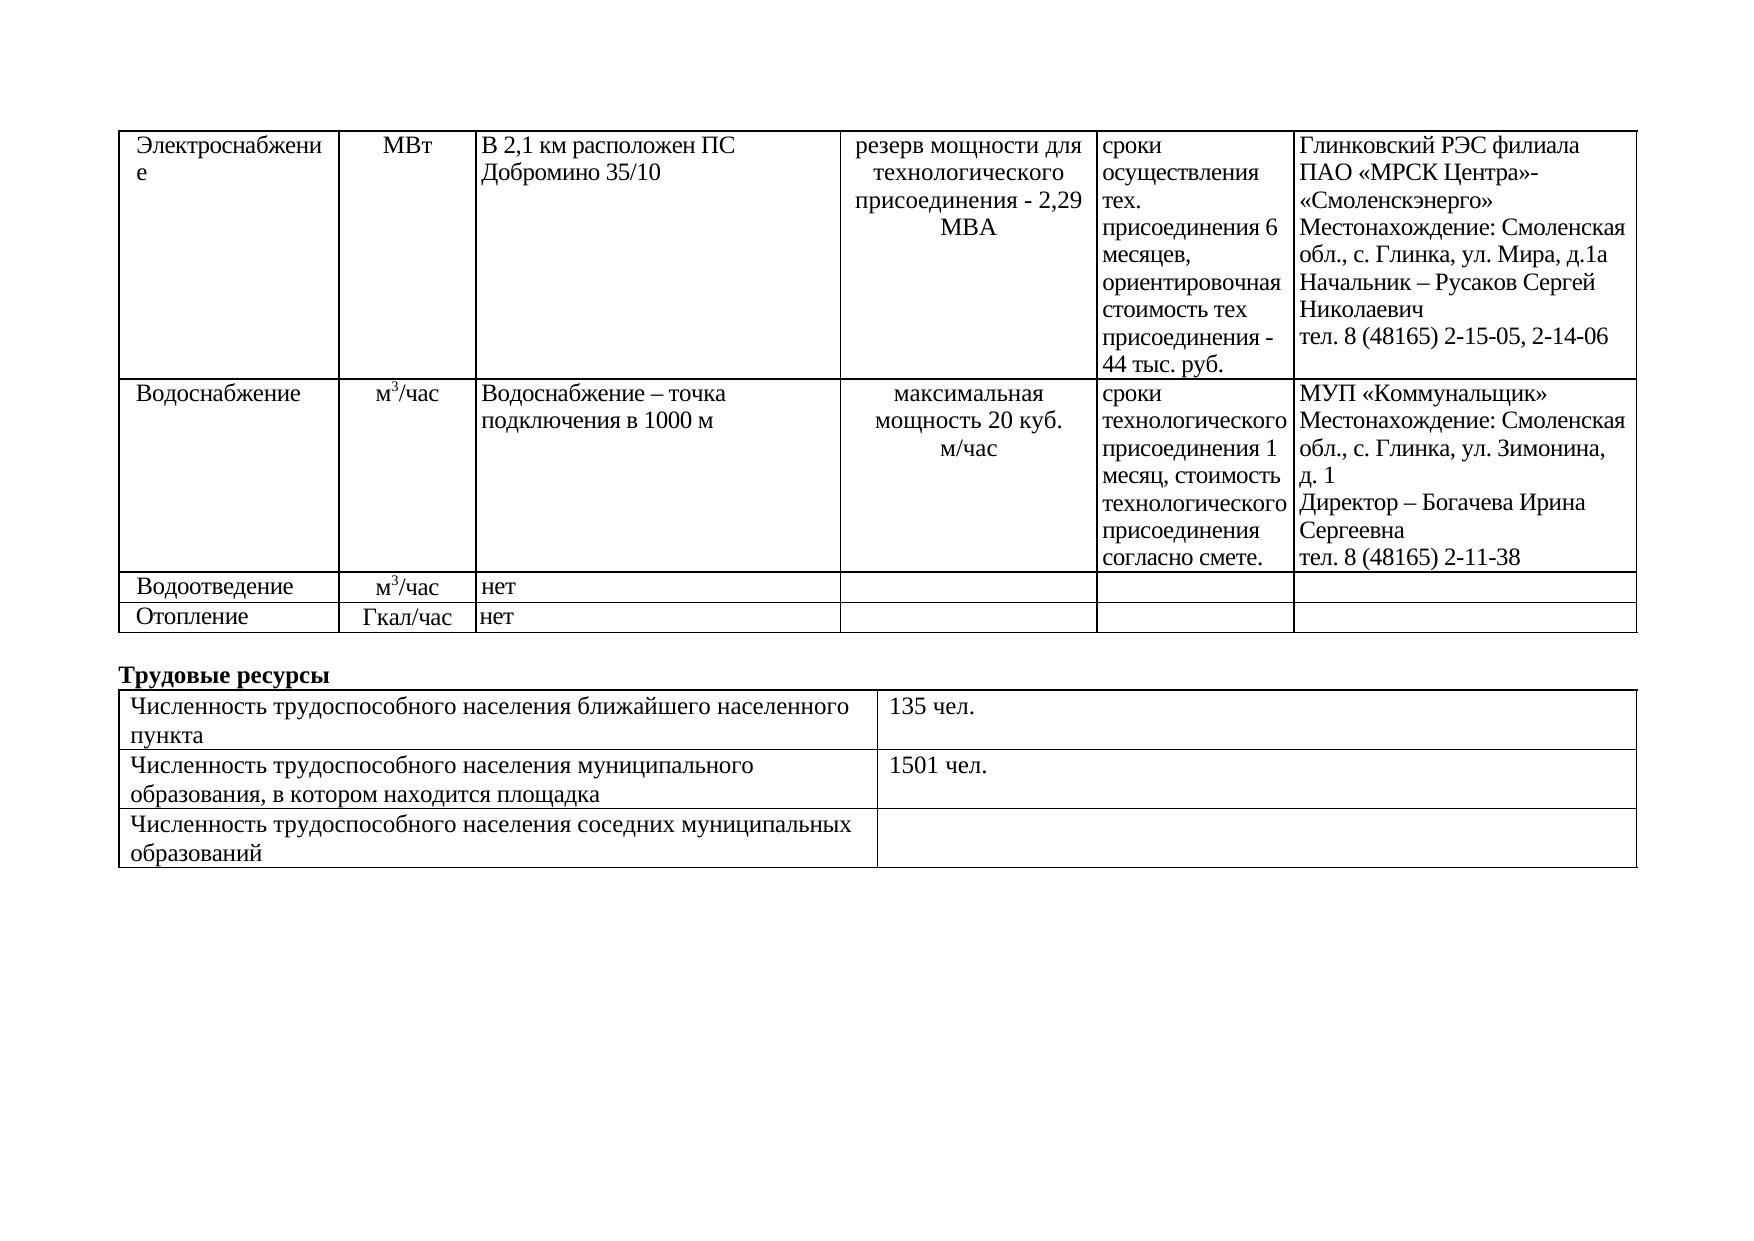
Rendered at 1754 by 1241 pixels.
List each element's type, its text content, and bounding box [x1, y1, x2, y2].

table_cell Отопление [120, 603, 338, 632]
table_cell Водоотведение [120, 573, 338, 601]
table_cell Численность трудоспособного населения муниципального образования, в котором находится площадка [120, 750, 877, 807]
table_cell [841, 573, 852, 601]
table_cell Электроснабжение [120, 132, 338, 378]
table_cell [1295, 603, 1299, 632]
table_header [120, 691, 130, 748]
table_cell [1098, 573, 1102, 601]
table_cell [1295, 573, 1299, 601]
table_cell Глинковский РЭС филиала ПАО «МРСК Центра»- «Смоленскэнерго» Местонахождение: Смоленская обл., с. Глинка, ул. Мира, д.1а Начальник – Русаков Сергей Николаевич тел. 8 (48165) 2-15-05, 2-14-06 [1295, 132, 1636, 378]
table_cell В 2,1 км расположен ПС Добромино 35/10 [477, 132, 840, 378]
table_header 135 чел. [878, 691, 1636, 748]
table_cell максимальная мощность 20 куб. м/час [841, 380, 1096, 571]
table_cell [1086, 603, 1096, 632]
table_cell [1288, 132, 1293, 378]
table_cell Водоснабжение – точка подключения в 1000 м [477, 380, 840, 571]
table_cell [1288, 603, 1293, 632]
table_cell Гкал/час [340, 603, 475, 632]
table_cell [1086, 573, 1096, 601]
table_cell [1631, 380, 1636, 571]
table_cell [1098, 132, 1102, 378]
table_cell МВт [340, 132, 475, 378]
text Трудовые ресурсы [118, 662, 1636, 689]
table_cell Численность трудоспособного населения соседних муниципальных образований [120, 809, 877, 867]
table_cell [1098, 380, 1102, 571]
table_cell [1631, 603, 1636, 632]
table_cell [878, 809, 1636, 867]
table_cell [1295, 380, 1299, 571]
table_cell м3/час [340, 380, 475, 571]
table_cell Водоснабжение [120, 380, 338, 571]
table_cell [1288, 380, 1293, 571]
table_cell [1288, 573, 1293, 601]
table_cell [841, 603, 852, 632]
table_cell нет [477, 573, 840, 601]
table_cell 1501 чел. [878, 750, 1636, 807]
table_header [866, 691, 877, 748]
table_cell резерв мощности для технологического присоединения - 2,29 МВА [841, 132, 1096, 378]
table_cell нет [477, 603, 840, 632]
table_cell [1098, 603, 1102, 632]
table_cell [1631, 573, 1636, 601]
